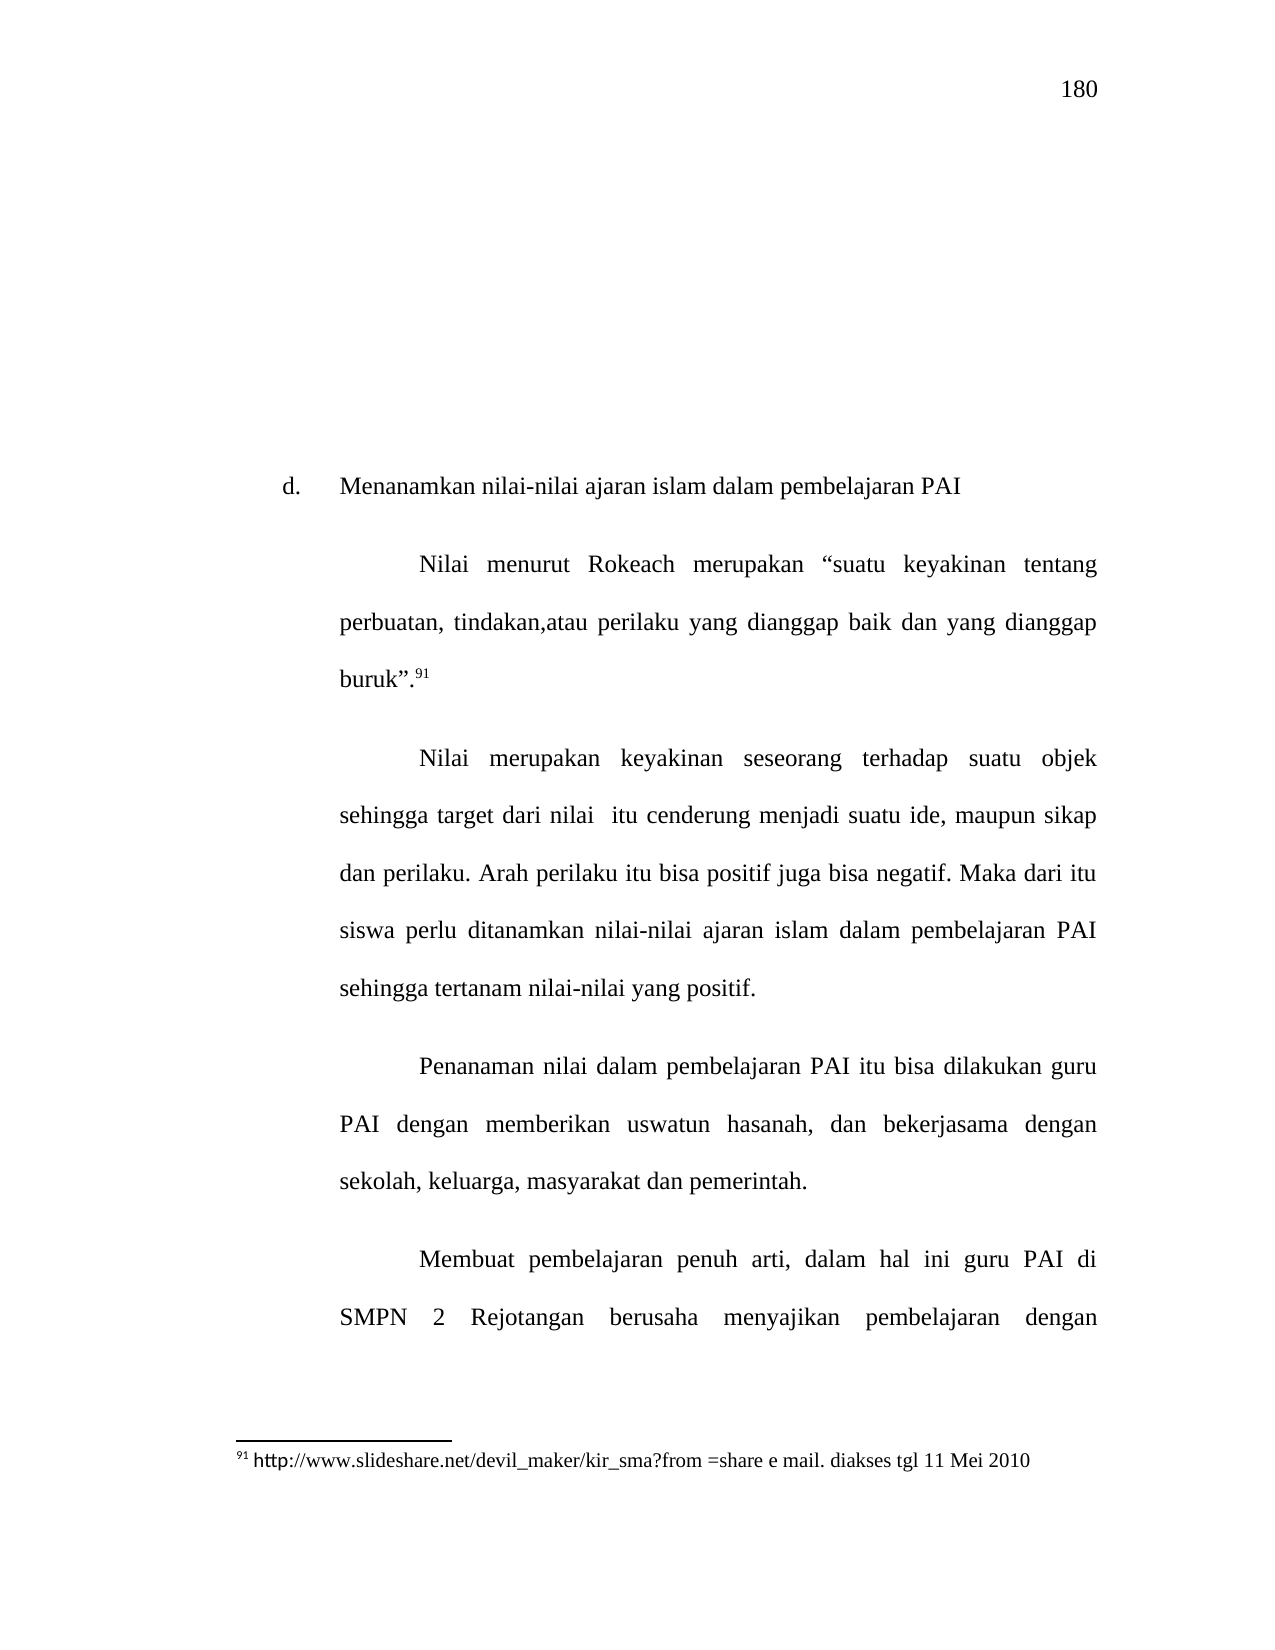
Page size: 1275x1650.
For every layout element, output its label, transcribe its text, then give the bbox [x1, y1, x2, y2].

list Nilai menurut Rokeach merupakan “suatu keyakinan tentang perbuatan, tindakan,atau perilaku yang dianggap baik dan yang dianggap buruk”. [339, 549, 1098, 693]
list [339, 1244, 1098, 1331]
list Menanamkan nilai-nilai ajaran islam dalam pembelajaran PAI [282, 471, 1098, 500]
list Nilai merupakan keyakinan seseorang terhadap suatu objek sehingga target dari nilai itu cenderung menjadi suatu ide, maupun sikap dan perilaku. Arah perilaku itu bisa positif juga bisa negatif. Maka dari itu siswa perlu ditanamkan nilai-nilai ajaran islam dalam pembelajaran PAI sehingga tertanam nilai-nilai yang positif. [339, 743, 1098, 1002]
list Penanaman nilai dalam pembelajaran PAI itu bisa dilakukan guru PAI dengan memberikan uswatun hasanah, dan bekerjasama dengan sekolah, keluarga, masyarakat dan pemerintah. [339, 1051, 1098, 1195]
